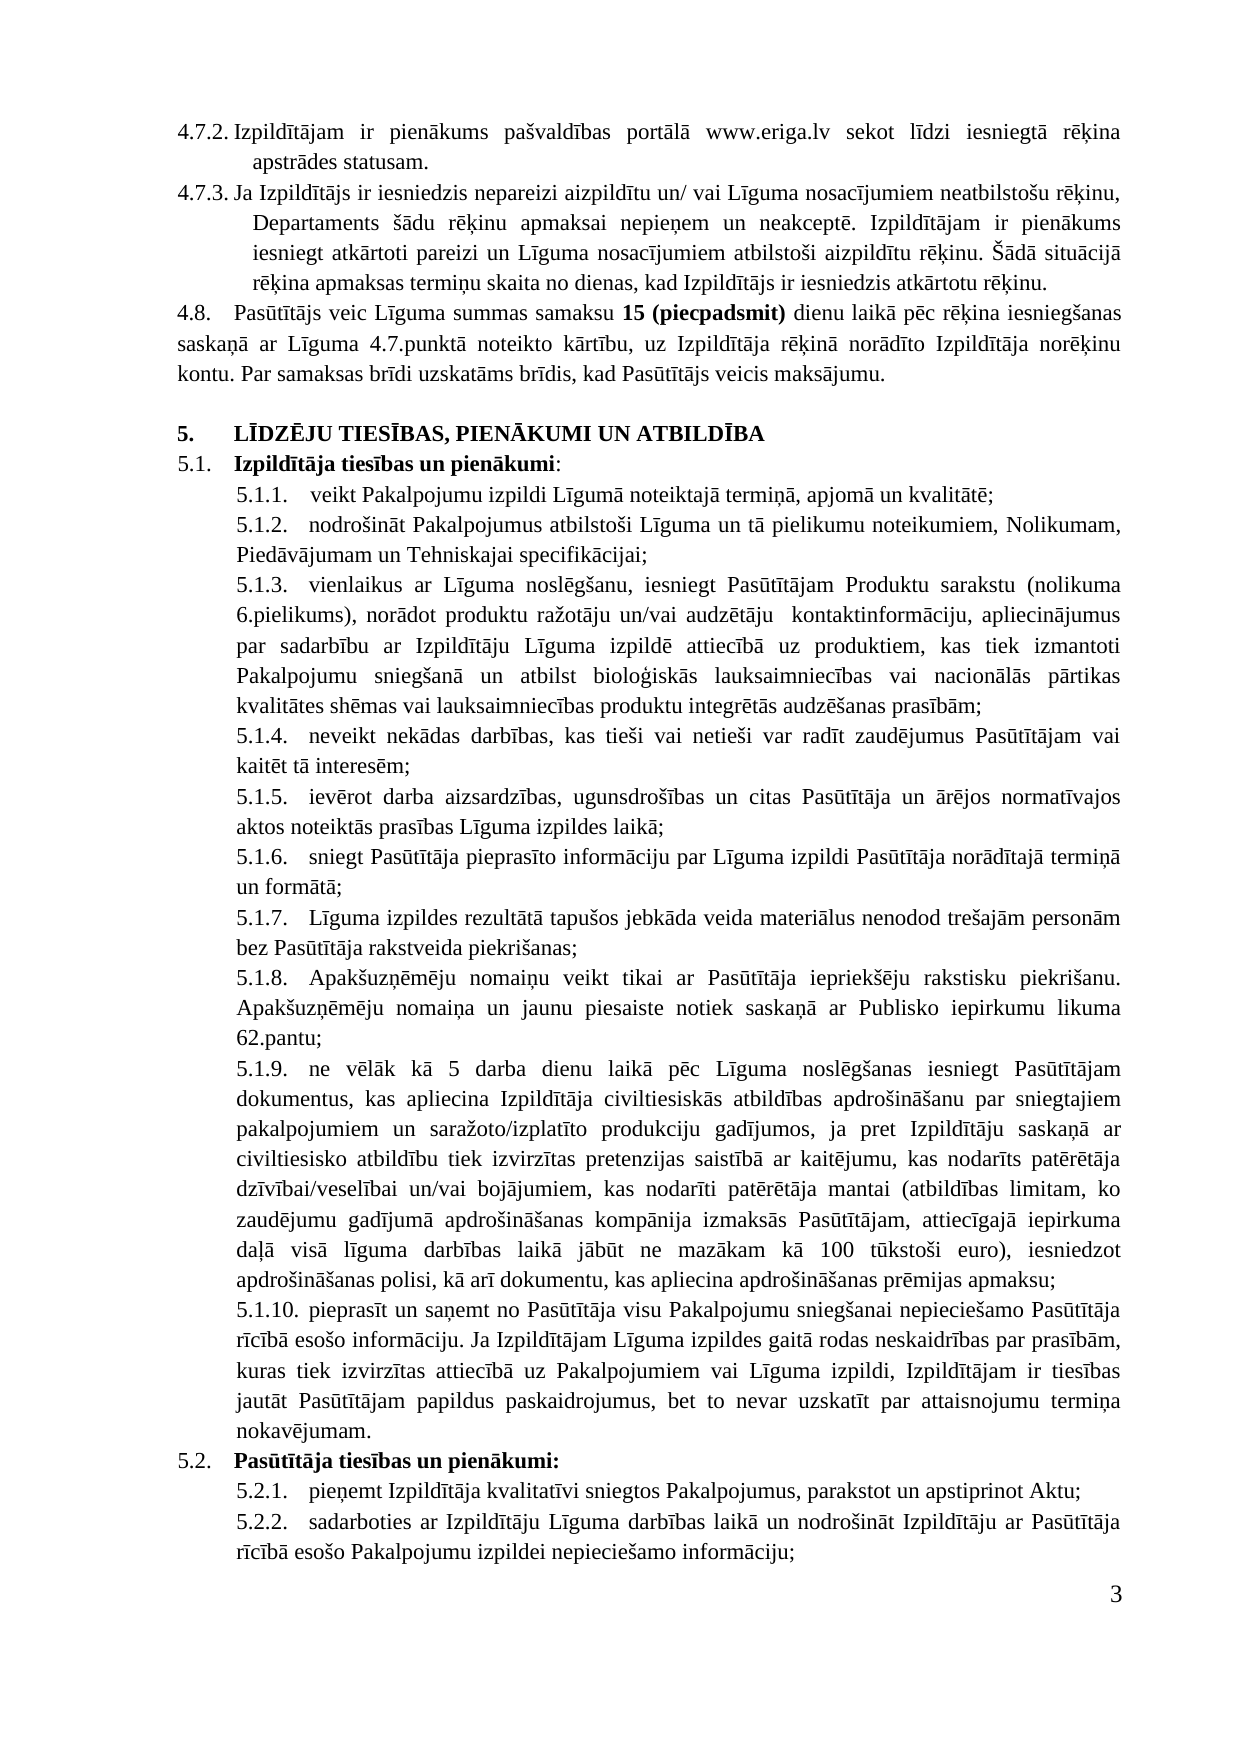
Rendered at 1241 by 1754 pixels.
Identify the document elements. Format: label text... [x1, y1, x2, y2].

list Pasūtītāja tiesības un pienākumi: [177, 1447, 1122, 1474]
list pieprasīt un saņemt no Pasūtītāja visu Pakalpojumu sniegšanai nepieciešamo Pasūtītāja rīcībā esošo informāciju. Ja Izpildītājam Līguma izpildes gaitā rodas neskaidrības par prasībām, kuras tiek izvirzītas attiecībā uz Pakalpojumiem vai Līguma izpildi, Izpildītājam ir tiesības jautāt Pasūtītājam papildus paskaidrojumus, bet to nevar uzskatīt par attaisnojumu termiņa nokavējumam. [236, 1296, 1122, 1443]
list ne vēlāk kā 5 darba dienu laikā pēc Līguma noslēgšanas iesniegt Pasūtītājam dokumentus, kas apliecina Izpildītāja civiltiesiskās atbildības apdrošināšanu par sniegtajiem pakalpojumiem un saražoto/izplatīto produkciju gadījumos, ja pret Izpildītāju saskaņā ar civiltiesisko atbildību tiek izvirzītas pretenzijas saistībā ar kaitējumu, kas nodarīts patērētāja dzīvībai/veselībai un/vai bojājumiem, kas nodarīti patērētāja mantai (atbildības limitam, ko zaudējumu gadījumā apdrošināšanas kompānija izmaksās Pasūtītājam, attiecīgajā iepirkuma daļā visā līguma darbības laikā jābūt ne mazākam kā 100 tūkstoši euro), iesniedzot apdrošināšanas polisi, kā arī dokumentu, kas apliecina apdrošināšanas prēmijas apmaksu; [236, 1054, 1122, 1292]
list Ja Izpildītājs ir iesniedzis nepareizi aizpildītu un/ vai Līguma nosacījumiem neatbilstošu rēķinu, Departaments šādu rēķinu apmaksai nepieņem un neakceptē. Izpildītājam ir pienākums iesniegt atkārtoti pareizi un Līguma nosacījumiem atbilstoši aizpildītu rēķinu. Šādā situācijā rēķina apmaksas termiņu skaita no dienas, kad Izpildītājs ir iesniedzis atkārtotu rēķinu. [177, 178, 1122, 296]
list vienlaikus ar Līguma noslēgšanu, iesniegt Pasūtītājam Produktu sarakstu (nolikuma 6.pielikums), norādot produktu ražotāju un/vai audzētāju kontaktinformāciju, apliecinājumus par sadarbību ar Izpildītāju Līguma izpildē attiecībā uz produktiem, kas tiek izmantoti Pakalpojumu sniegšanā un atbilst bioloģiskās lauksaimniecības vai nacionālās pārtikas kvalitātes shēmas vai lauksaimniecības produktu integrētās audzēšanas prasībām; [236, 571, 1122, 718]
list Pasūtītājs veic Līguma summas samaksu 15 (piecpadsmit) dienu laikā pēc rēķina iesniegšanas saskaņā ar Līguma 4.7.punktā noteikto kārtību, uz Izpildītāja rēķinā norādīto Izpildītāja norēķinu kontu. Par samaksas brīdi uzskatāms brīdis, kad Pasūtītājs veicis maksājumu. [177, 299, 1122, 386]
list ievērot darba aizsardzības, ugunsdrošības un citas Pasūtītāja un ārējos normatīvajos aktos noteiktās prasības Līguma izpildes laikā; [236, 783, 1122, 839]
list sadarboties ar Izpildītāju Līguma darbības laikā un nodrošināt Izpildītāju ar Pasūtītāja rīcībā esošo Pakalpojumu izpildei nepieciešamo informāciju; [236, 1508, 1122, 1564]
list Izpildītāja tiesības un pienākumi: [177, 450, 1122, 477]
list Apakšuzņēmēju nomaiņu veikt tikai ar Pasūtītāja iepriekšēju rakstisku piekrišanu. Apakšuzņēmēju nomaiņa un jaunu piesaiste notiek saskaņā ar Publisko iepirkumu likuma 62.pantu; [236, 964, 1122, 1051]
list neveikt nekādas darbības, kas tieši vai netieši var radīt zaudējumus Pasūtītājam vai kaitēt tā interesēm; [236, 722, 1122, 779]
list Izpildītājam ir pienākums pašvaldības portālā www.eriga.lv sekot līdzi iesniegtā rēķina apstrādes statusam. [177, 118, 1122, 175]
list Līguma izpildes rezultātā tapušos jebkāda veida materiālus nenodod trešajām personām bez Pasūtītāja rakstveida piekrišanas; [236, 903, 1122, 960]
list nodrošināt Pakalpojumus atbilstoši Līguma un tā pielikumu noteikumiem, Nolikumam, Piedāvājumam un Tehniskajai specifikācijai; [236, 511, 1122, 567]
list LĪDZĒJU TIESĪBAS, PIENĀKUMI UN ATBILDĪBA [177, 420, 1122, 447]
list sniegt Pasūtītāja pieprasīto informāciju par Līguma izpildi Pasūtītāja norādītajā termiņā un formātā; [236, 843, 1122, 900]
list pieņemt Izpildītāja kvalitatīvi sniegtos Pakalpojumus, parakstot un apstiprinot Aktu; [236, 1477, 1122, 1504]
list veikt Pakalpojumu izpildi Līgumā noteiktajā termiņā, apjomā un kvalitātē; [236, 481, 1122, 507]
